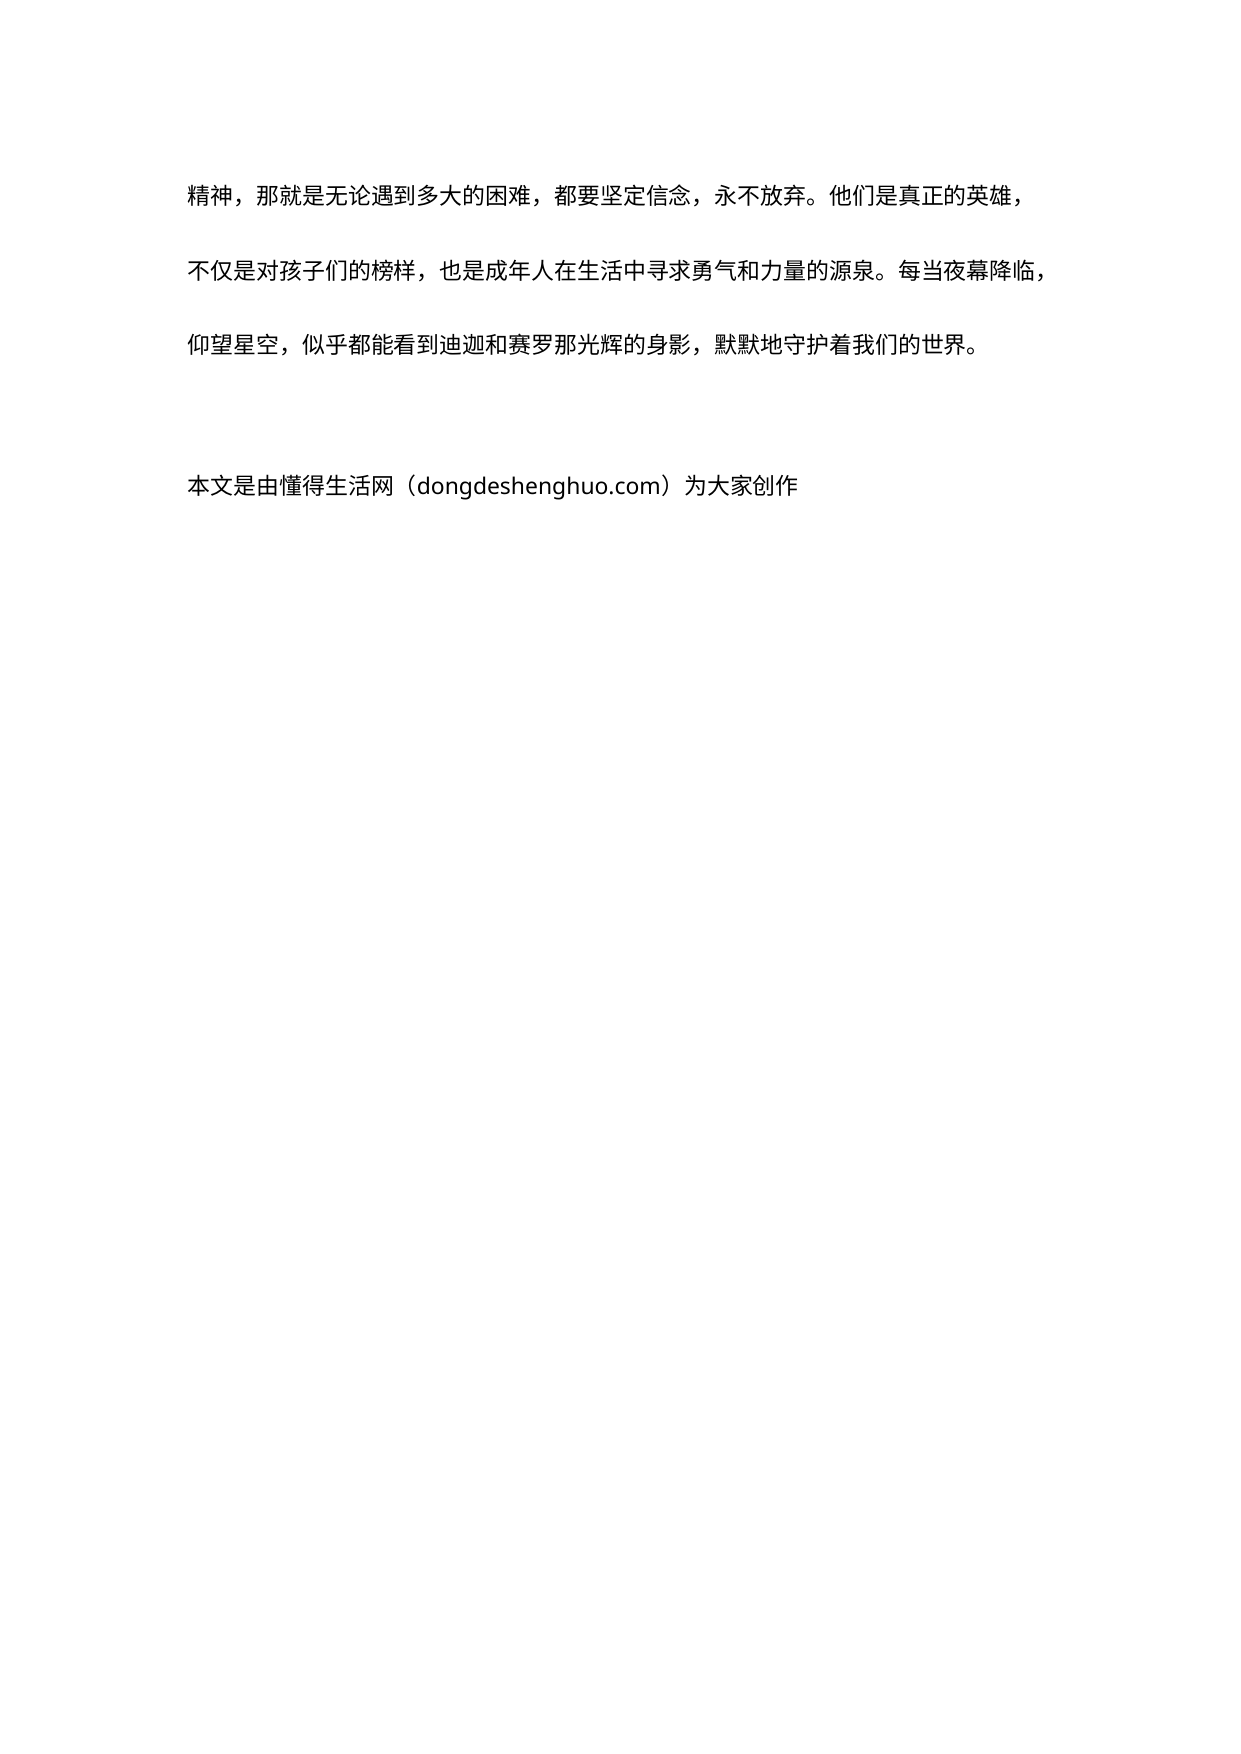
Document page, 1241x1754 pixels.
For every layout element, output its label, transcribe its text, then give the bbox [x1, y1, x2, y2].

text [187, 162, 1053, 376]
text 本文是由懂得生活网（dongdeshenghuo.com）为大家创作 [187, 452, 1053, 517]
